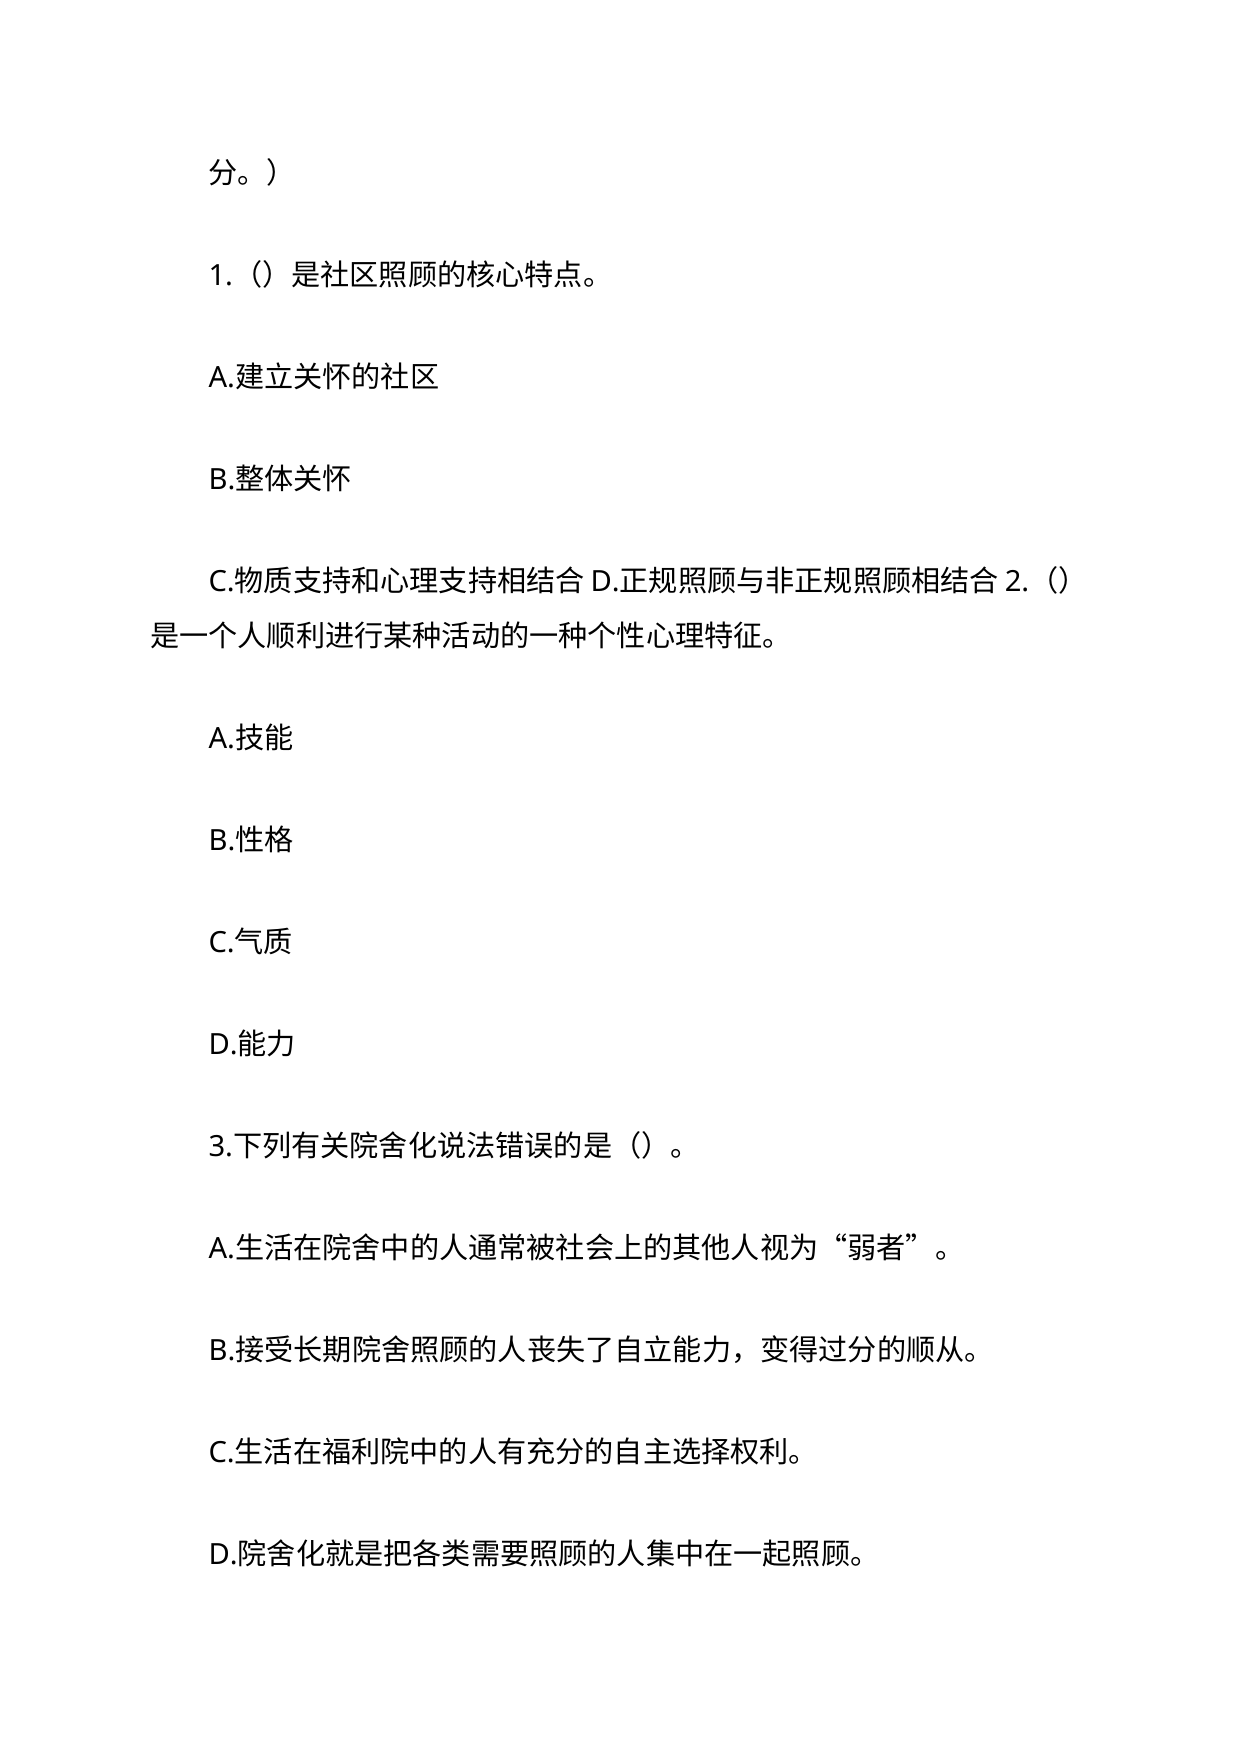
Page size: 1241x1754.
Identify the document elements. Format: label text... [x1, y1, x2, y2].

text C.气质 [150, 918, 1090, 961]
text B.接受长期院舍照顾的人丧失了自立能力，变得过分的顺从。 [150, 1326, 1090, 1369]
text B.整体关怀 [150, 456, 1090, 498]
text A.建立关怀的社区 [150, 354, 1090, 396]
text 3.下列有关院舍化说法错误的是（）。 [150, 1122, 1090, 1165]
text D.能力 [150, 1020, 1090, 1063]
text C.生活在福利院中的人有充分的自主选择权利。 [150, 1428, 1090, 1471]
text A.技能 [150, 714, 1090, 757]
text A.生活在院舍中的人通常被社会上的其他人视为“弱者”。 [150, 1224, 1090, 1267]
text C.物质支持和心理支持相结合D.正规照顾与非正规照顾相结合2.（）是一个人顺利进行某种活动的一种个性心理特征。 [150, 558, 1090, 655]
text D.院舍化就是把各类需要照顾的人集中在一起照顾。 [150, 1530, 1090, 1573]
text 1.（）是社区照顾的核心特点。 [150, 252, 1090, 294]
text B.性格 [150, 816, 1090, 859]
text 分。） [150, 150, 1090, 192]
